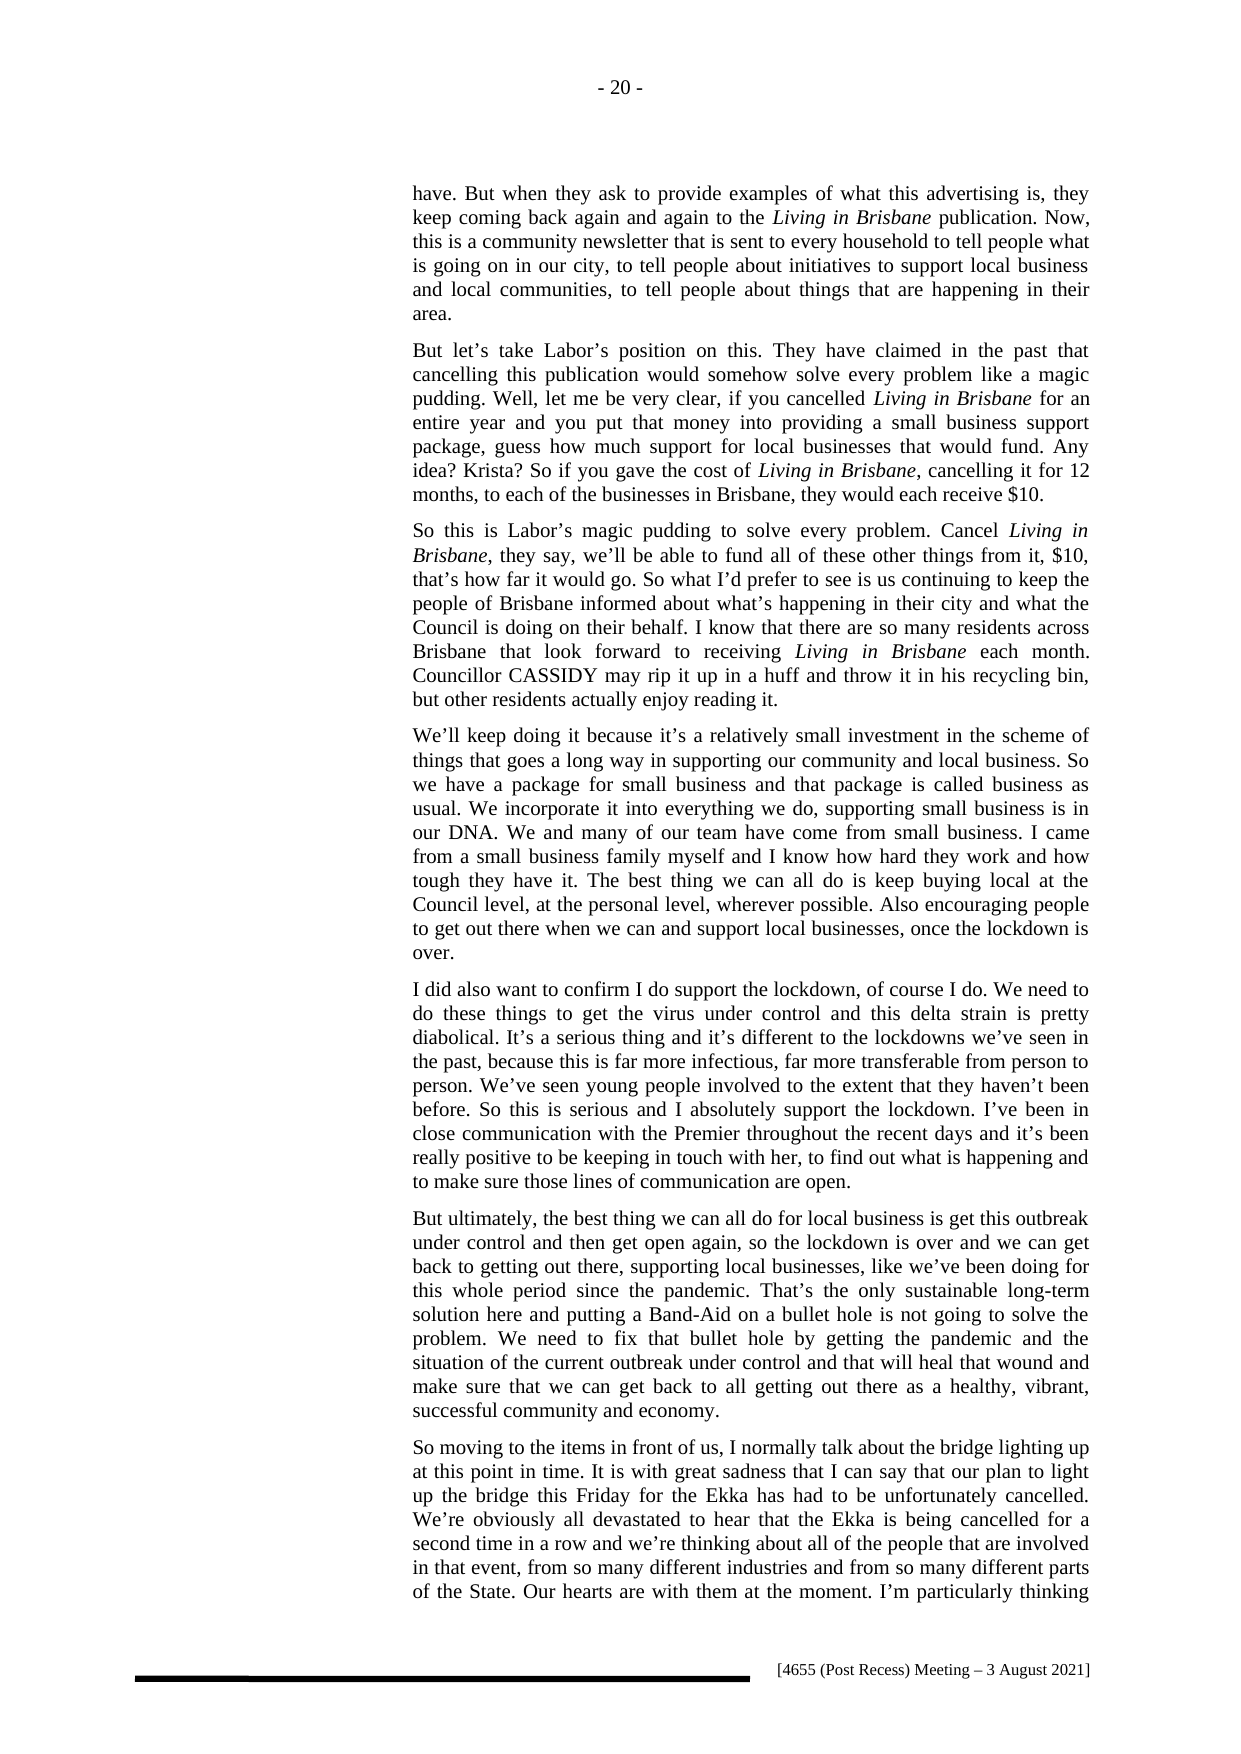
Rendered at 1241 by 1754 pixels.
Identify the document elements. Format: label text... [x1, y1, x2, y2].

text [150, 1435, 1090, 1603]
text So this is Labor’s magic pudding to solve every problem. Cancel Living in Brisbane, they say, we’ll be able to fund all of these other things from it, $10, that’s how far it would go. So what I’d prefer to see is us continuing to keep the people of Brisbane informed about what’s happening in their city and what the Council is doing on their behalf. I know that there are so many residents across Brisbane that look forward to receiving Living in Brisbane each month. Councillor CASSIDY may rip it up in a huff and throw it in his recycling bin, but other residents actually enjoy reading it. [150, 518, 1090, 711]
text I did also want to confirm I do support the lockdown, of course I do. We need to do these things to get the virus under control and this delta strain is pretty diabolical. It’s a serious thing and it’s different to the lockdowns we’ve seen in the past, because this is far more infectious, far more transferable from person to person. We’ve seen young people involved to the extent that they haven’t been before. So this is serious and I absolutely support the lockdown. I’ve been in close communication with the Premier throughout the recent days and it’s been really positive to be keeping in touch with her, to find out what is happening and to make sure those lines of communication are open. [150, 977, 1090, 1193]
text But ultimately, the best thing we can all do for local business is get this outbreak under control and then get open again, so the lockdown is over and we can get back to getting out there, supporting local businesses, like we’ve been doing for this whole period since the pandemic. That’s the only sustainable long-term solution here and putting a Band-Aid on a bullet hole is not going to solve the problem. We need to fix that bullet hole by getting the pandemic and the situation of the current outbreak under control and that will heal that wound and make sure that we can get back to all getting out there as a healthy, vibrant, successful community and economy. [150, 1206, 1090, 1422]
text But let’s take Labor’s position on this. They have claimed in the past that cancelling this publication would somehow solve every problem like a magic pudding. Well, let me be very clear, if you cancelled Living in Brisbane for an entire year and you put that money into providing a small business support package, guess how much support for local businesses that would fund. Any idea? Krista? So if you gave the cost of Living in Brisbane, cancelling it for 12 months, to each of the businesses in Brisbane, they would each receive $10. [150, 337, 1090, 506]
text We’ll keep doing it because it’s a relatively small investment in the scheme of things that goes a long way in supporting our community and local business. So we have a package for small business and that package is called business as usual. We incorporate it into everything we do, supporting small business is in our DNA. We and many of our team have come from small business. I came from a small business family myself and I know how hard they work and how tough they have it. The best thing we can all do is keep buying local at the Council level, at the personal level, wherever possible. Also encouraging people to get out there when we can and support local businesses, once the lockdown is over. [150, 723, 1090, 964]
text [150, 181, 1090, 325]
